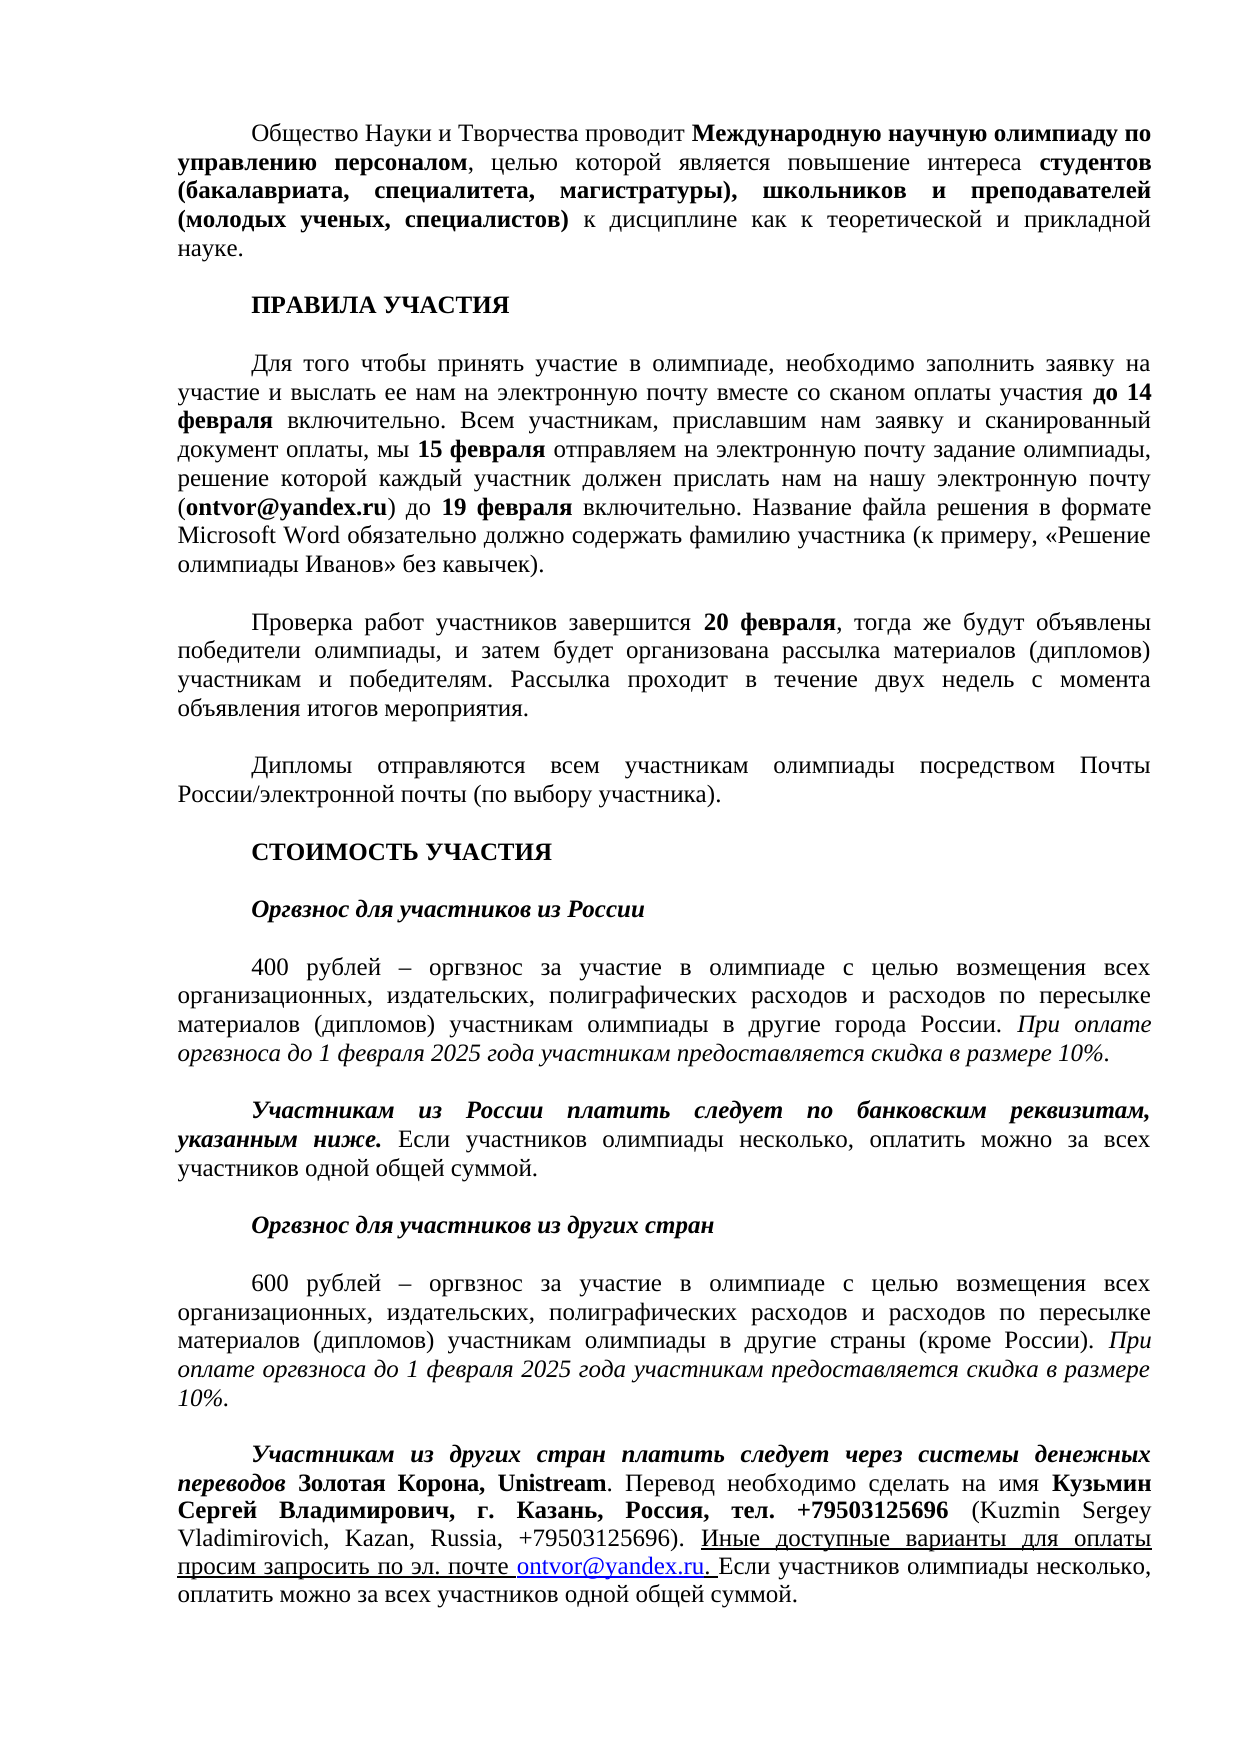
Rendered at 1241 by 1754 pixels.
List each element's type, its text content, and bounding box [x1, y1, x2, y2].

text СТОИМОСТЬ УЧАСТИЯ [177, 837, 1152, 866]
text Дипломы отправляются всем участникам олимпиады посредством Почты России/электронной почты (по выбору участника). [177, 751, 1152, 808]
text Участникам из России платить следует по банковским реквизитам, указанным ниже. Если участников олимпиады несколько, оплатить можно за всех участников одной общей суммой. [177, 1096, 1152, 1182]
text Для того чтобы принять участие в олимпиаде, необходимо заполнить заявку на участие и выслать ее нам на электронную почту вместе со сканом оплаты участия до 14 февраля включительно. Всем участникам, приславшим нам заявку и сканированный документ оплаты, мы 15 февраля отправляем на электронную почту задание олимпиады, решение которой каждый участник должен прислать нам на нашу электронную почту (ontvor@yandex.ru) до 19 февраля включительно. Название файла решения в формате Microsoft Word обязательно должно содержать фамилию участника (к примеру, «Решение олимпиады Иванов» без кавычек). [177, 348, 1152, 578]
text ПРАВИЛА УЧАСТИЯ [177, 291, 1152, 319]
text 400 рублей – оргвзнос за участие в олимпиаде с целью возмещения всех организационных, издательских, полиграфических расходов и расходов по пересылке материалов (дипломов) участникам олимпиады в другие города России. При оплате оргвзноса до 1 февраля 2025 года участникам предоставляется скидка в размере 10%. [177, 952, 1152, 1067]
text Оргвзнос для участников из России [177, 894, 1152, 923]
text Участникам из других стран платить следует через системы денежных переводов Золотая Корона, Unistream. Перевод необходимо сделать на имя Кузьмин Сергей Владимирович, г. Казань, Россия, тел. +79503125696 (Kuzmin Sergey Vladimirovich, Kazan, Russia, +79503125696). Иные доступные варианты для оплаты просим запросить по эл. почте ontvor@yandex.ru. Если участников олимпиады несколько, оплатить можно за всех участников одной общей суммой. [177, 1441, 1152, 1608]
text 600 рублей – оргвзнос за участие в олимпиаде с целью возмещения всех организационных, издательских, полиграфических расходов и расходов по пересылке материалов (дипломов) участникам олимпиады в другие страны (кроме России). При оплате оргвзноса до 1 февраля 2025 года участникам предоставляется скидка в размере 10%. [177, 1268, 1152, 1412]
text Проверка работ участников завершится 20 февраля, тогда же будут объявлены победители олимпиады, и затем будет организована рассылка материалов (дипломов) участникам и победителям. Рассылка проходит в течение двух недель с момента объявления итогов мероприятия. [177, 607, 1152, 722]
text Общество Науки и Творчества проводит Международную научную олимпиаду по управлению персоналом, целью которой является повышение интереса студентов (бакалавриата, специалитета, магистратуры), школьников и преподавателей (молодых ученых, специалистов) к дисциплине как к теоретической и прикладной науке. [177, 118, 1152, 262]
text Оргвзнос для участников из других стран [177, 1211, 1152, 1239]
